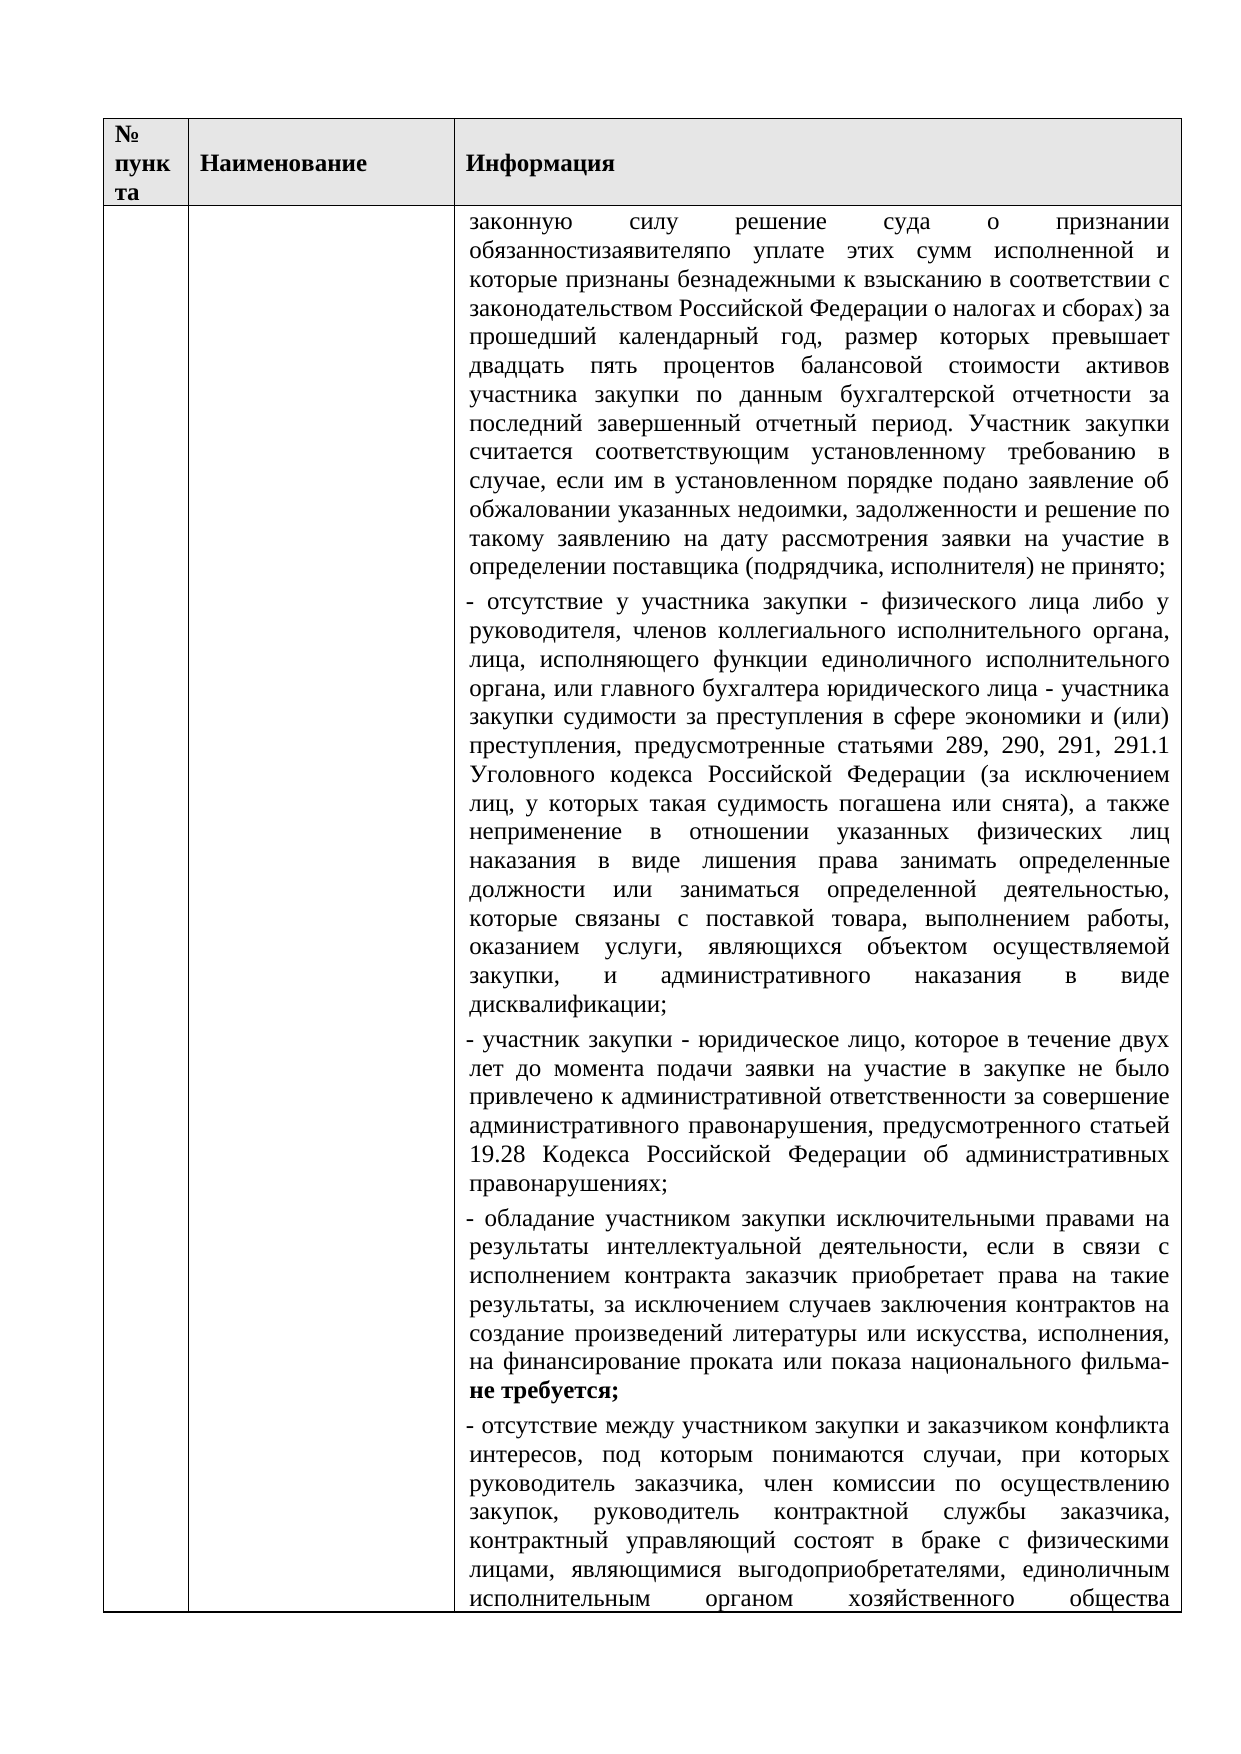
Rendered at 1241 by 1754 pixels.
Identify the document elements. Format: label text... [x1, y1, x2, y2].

table_header Информация [455, 119, 1181, 205]
table_header № пункта [104, 119, 188, 205]
table_header Наименование [189, 119, 454, 205]
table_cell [455, 206, 1181, 1611]
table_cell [189, 206, 454, 1611]
table_cell [104, 206, 188, 1611]
